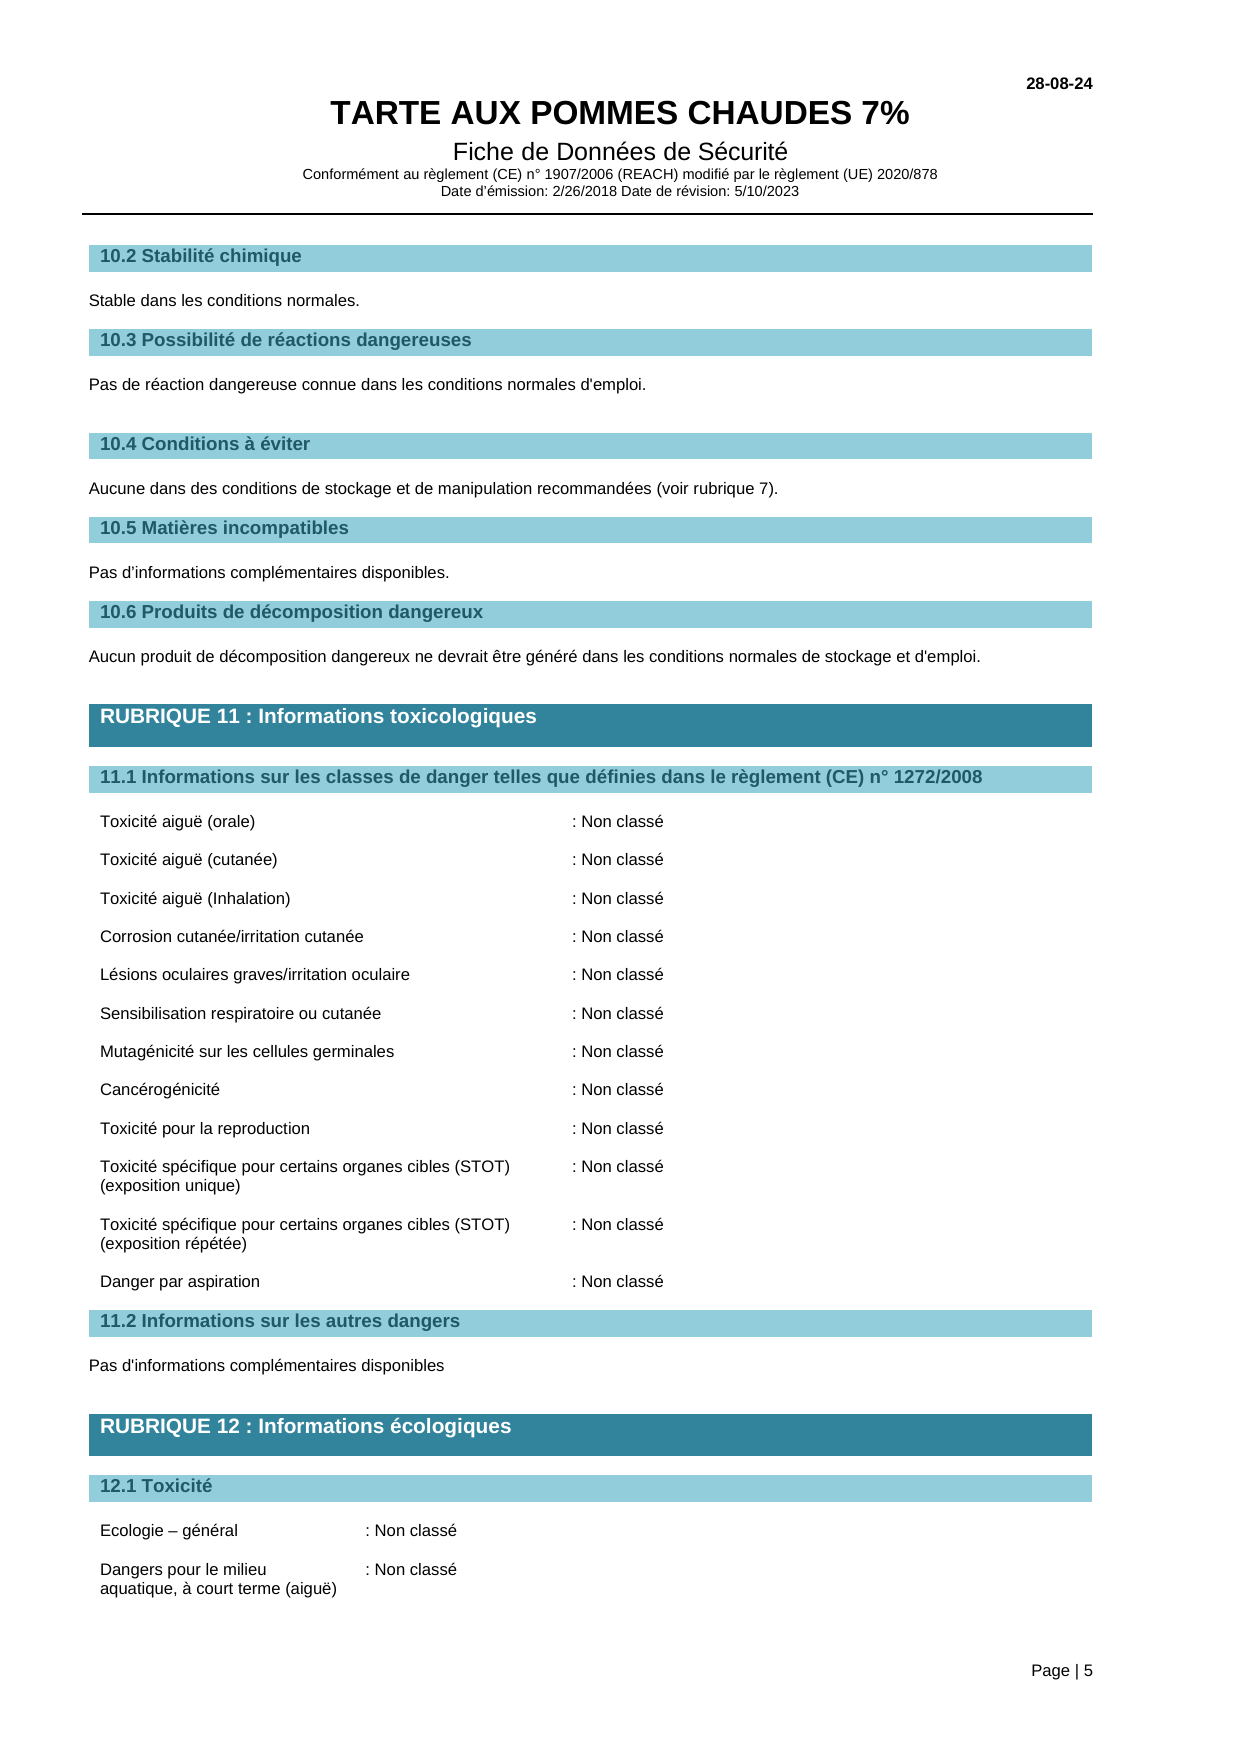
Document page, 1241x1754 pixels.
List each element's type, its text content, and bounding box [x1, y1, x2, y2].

table_header 10.2 Stabilité chimique [89, 245, 1092, 272]
table_header 10.6 Produits de décomposition dangereux [89, 601, 1092, 628]
table_cell : Non classé [561, 927, 1032, 965]
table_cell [89, 1560, 354, 1598]
table_cell : Non classé [561, 850, 1032, 888]
table_header RUBRIQUE 11 : Informations toxicologiques [89, 704, 1092, 747]
table_cell Danger par aspiration [89, 1272, 561, 1291]
text Pas d’informations complémentaires disponibles. [88, 563, 1093, 582]
table_cell : Non classé [561, 1080, 1032, 1118]
table_header 10.3 Possibilité de réactions dangereuses [89, 329, 1092, 356]
table_cell : Non classé [561, 1272, 1032, 1291]
table_cell : Non classé [561, 889, 1032, 927]
text Stable dans les conditions normales. [88, 291, 1093, 310]
table_header : Non classé [561, 812, 1032, 850]
table_header 12.1 Toxicité [89, 1475, 1092, 1502]
table_cell : Non classé [561, 1214, 1032, 1272]
table_cell Toxicité pour la reproduction [89, 1119, 561, 1157]
table_cell : Non classé [561, 1004, 1032, 1042]
table_header : Non classé [354, 1521, 1032, 1559]
table_cell Corrosion cutanée/irritation cutanée [89, 927, 561, 965]
table_cell Mutagénicité sur les cellules germinales [89, 1042, 561, 1080]
table_header 11.1 Informations sur les classes de danger telles que définies dans le règlement (CE) n° 1272/2008 [89, 766, 1092, 793]
table_cell : Non classé [561, 1157, 1032, 1214]
table_cell Toxicité aiguë (Inhalation) [89, 889, 561, 927]
table_cell Toxicité spécifique pour certains organes cibles (STOT) (exposition unique) [89, 1157, 561, 1214]
table_cell : Non classé [561, 1119, 1032, 1157]
text Pas de réaction dangereuse connue dans les conditions normales d'emploi. [88, 375, 1093, 394]
table_header Toxicité aiguë (orale) [89, 812, 561, 850]
table_cell Sensibilisation respiratoire ou cutanée [89, 1004, 561, 1042]
table_header Ecologie – général [89, 1521, 354, 1559]
text Aucune dans des conditions de stockage et de manipulation recommandées (voir rubrique 7). [88, 478, 1093, 498]
table_header 11.2 Informations sur les autres dangers [89, 1310, 1092, 1337]
table_cell : Non classé [561, 1042, 1032, 1080]
table_header 10.4 Conditions à éviter [89, 433, 1092, 459]
text Pas d'informations complémentaires disponibles [88, 1356, 1093, 1375]
table_cell Toxicité aiguë (cutanée) [89, 850, 561, 888]
table_cell Cancérogénicité [89, 1080, 561, 1118]
table_cell Lésions oculaires graves/irritation oculaire [89, 965, 561, 1003]
table_header 10.5 Matières incompatibles [89, 517, 1092, 543]
text Aucun produit de décomposition dangereux ne devrait être généré dans les conditions normales de stockage et d'emploi. [88, 647, 1093, 666]
table_cell : Non classé [561, 965, 1032, 1003]
table_header RUBRIQUE 12 : Informations écologiques [89, 1414, 1092, 1456]
table_cell Toxicité spécifique pour certains organes cibles (STOT) (exposition répétée) [89, 1214, 561, 1272]
table_cell : Non classé [354, 1560, 1032, 1598]
